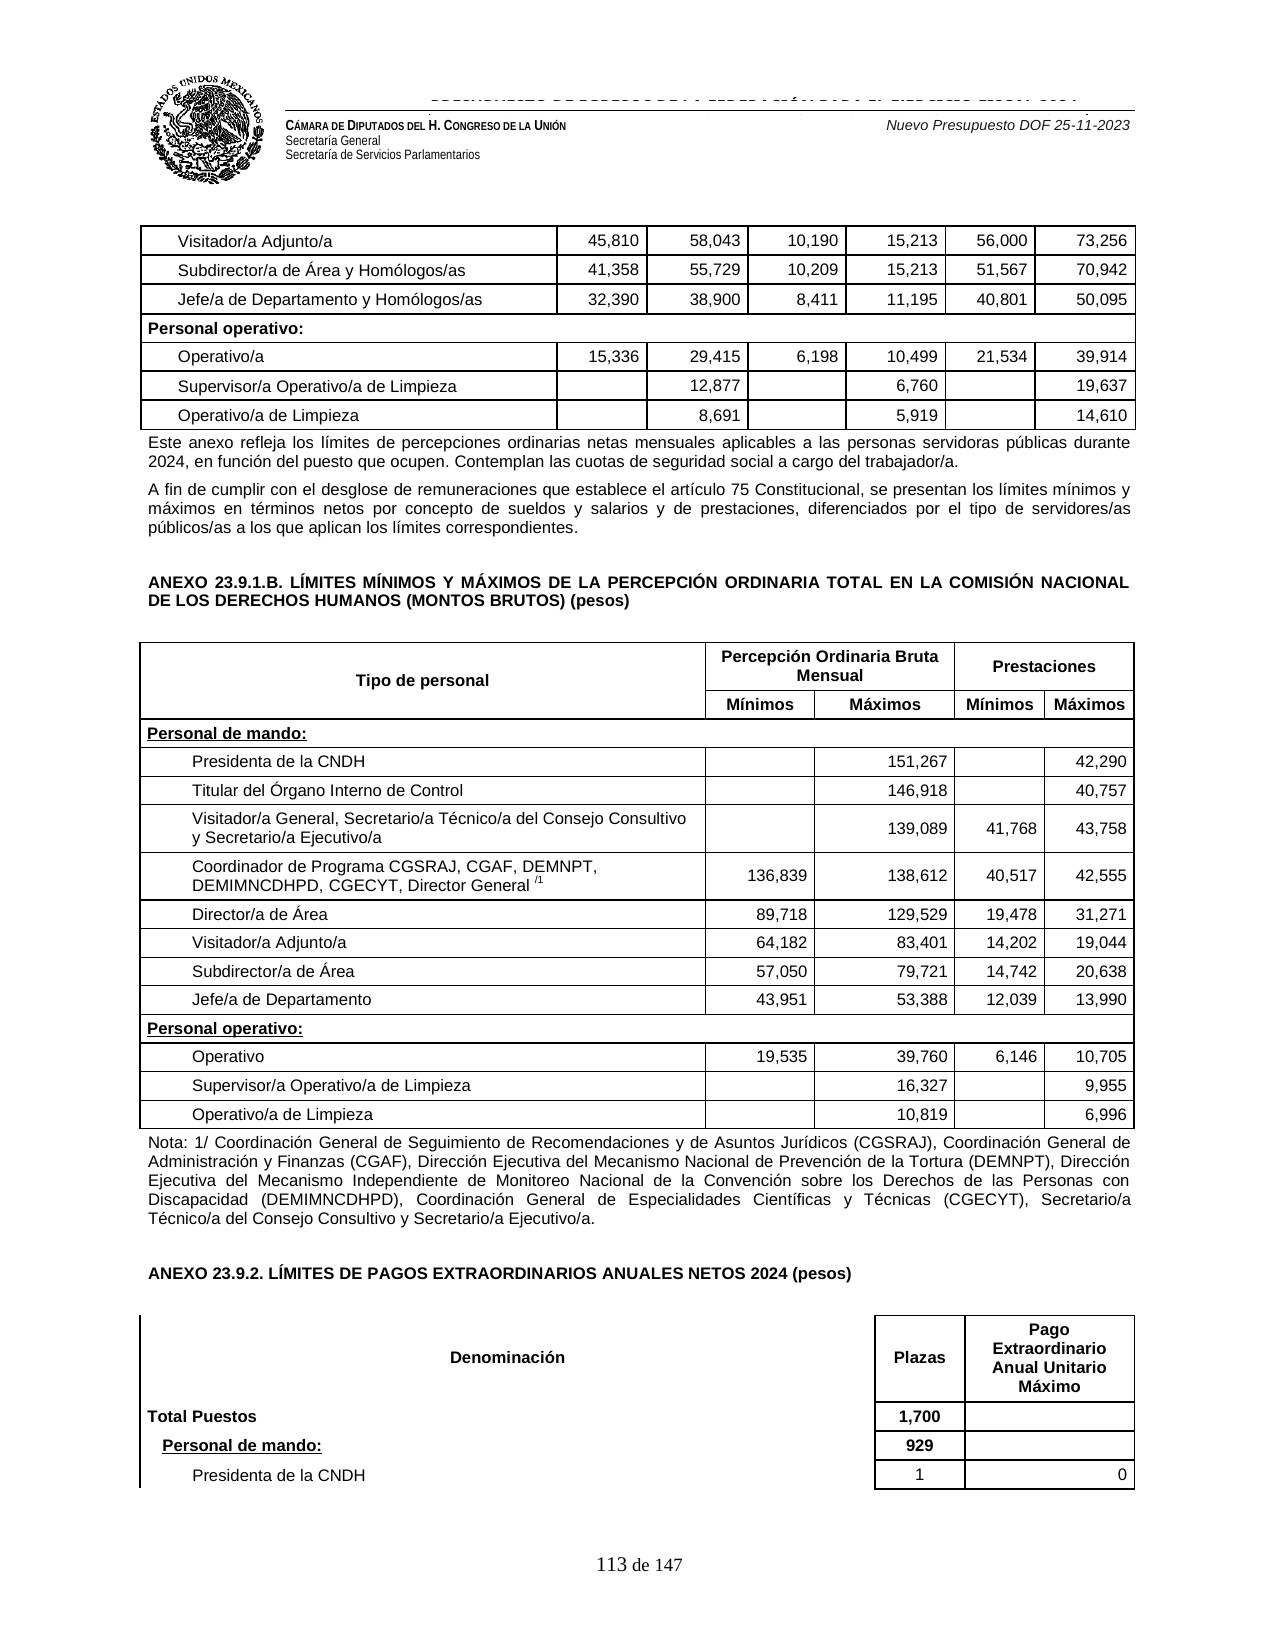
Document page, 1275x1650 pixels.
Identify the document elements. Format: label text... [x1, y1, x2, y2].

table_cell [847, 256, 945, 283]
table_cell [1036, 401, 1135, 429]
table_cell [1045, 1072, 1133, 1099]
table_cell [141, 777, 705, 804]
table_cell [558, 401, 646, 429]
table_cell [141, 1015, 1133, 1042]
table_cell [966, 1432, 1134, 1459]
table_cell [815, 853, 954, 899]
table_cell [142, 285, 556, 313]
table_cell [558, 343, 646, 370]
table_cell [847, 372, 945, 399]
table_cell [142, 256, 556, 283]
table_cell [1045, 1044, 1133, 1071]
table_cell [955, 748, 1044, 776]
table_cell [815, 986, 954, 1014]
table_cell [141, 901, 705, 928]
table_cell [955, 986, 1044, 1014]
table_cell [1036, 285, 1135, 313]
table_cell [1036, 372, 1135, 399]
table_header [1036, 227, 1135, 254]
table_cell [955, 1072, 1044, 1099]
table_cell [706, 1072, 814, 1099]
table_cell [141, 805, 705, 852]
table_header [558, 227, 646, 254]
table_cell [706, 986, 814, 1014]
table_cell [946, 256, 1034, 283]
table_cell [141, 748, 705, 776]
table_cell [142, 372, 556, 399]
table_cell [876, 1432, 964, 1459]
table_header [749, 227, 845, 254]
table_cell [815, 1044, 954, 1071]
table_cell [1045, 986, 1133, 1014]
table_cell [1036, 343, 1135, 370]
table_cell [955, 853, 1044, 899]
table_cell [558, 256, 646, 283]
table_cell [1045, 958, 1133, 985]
text ANEXO 23.9.2. LÍMITES DE PAGOS EXTRAORDINARIOS ANUALES NETOS 2024 (pesos) [148, 1264, 1148, 1283]
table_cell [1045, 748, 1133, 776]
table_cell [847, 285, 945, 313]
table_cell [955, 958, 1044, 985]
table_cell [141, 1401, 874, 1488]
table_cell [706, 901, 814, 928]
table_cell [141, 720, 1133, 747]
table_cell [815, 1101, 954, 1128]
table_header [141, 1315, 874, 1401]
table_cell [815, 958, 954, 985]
text ANEXO 23.9.1.B. LÍMITES MÍNIMOS Y MÁXIMOS DE LA PERCEPCIÓN ORDINARIA TOTAL EN LA COMISIÓN NACIONAL DE LOS DERECHOS HUMANOS (MONTOS BRUTOS) (pesos) [148, 573, 1130, 611]
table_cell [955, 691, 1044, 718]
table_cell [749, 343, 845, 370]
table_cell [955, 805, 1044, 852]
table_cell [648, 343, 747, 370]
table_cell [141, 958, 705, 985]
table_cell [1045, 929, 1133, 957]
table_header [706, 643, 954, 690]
text A fin de cumplir con el desglose de remuneraciones que establece el artículo 75 Constitucional, se presentan los límites mínimos y máximos en términos netos por concepto de sueldos y salarios y de prestaciones, diferenciados por el tipo de servidores/as públicos/as a los que aplican los límites correspondientes. [148, 479, 1131, 537]
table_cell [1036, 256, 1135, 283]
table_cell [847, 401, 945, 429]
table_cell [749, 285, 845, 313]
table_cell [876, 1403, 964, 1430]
text Nota: 1/ Coordinación General de Seguimiento de Recomendaciones y de Asuntos Jurídicos (CGSRAJ), Coordinación General de Administración y Finanzas (CGAF), Dirección Ejecutiva del Mecanismo Nacional de Prevención de la Tortura (DEMNPT), Dirección Ejecutiva del Mecanismo Independiente de Monitoreo Nacional de la Convención sobre los Derechos de las Personas con Discapacidad (DEMIMNCDHPD), Coordinación General de Especialidades Científicas y Técnicas (CGECYT), Secretario/a Técnico/a del Consejo Consultivo y Secretario/a Ejecutivo/a. [148, 1132, 1131, 1228]
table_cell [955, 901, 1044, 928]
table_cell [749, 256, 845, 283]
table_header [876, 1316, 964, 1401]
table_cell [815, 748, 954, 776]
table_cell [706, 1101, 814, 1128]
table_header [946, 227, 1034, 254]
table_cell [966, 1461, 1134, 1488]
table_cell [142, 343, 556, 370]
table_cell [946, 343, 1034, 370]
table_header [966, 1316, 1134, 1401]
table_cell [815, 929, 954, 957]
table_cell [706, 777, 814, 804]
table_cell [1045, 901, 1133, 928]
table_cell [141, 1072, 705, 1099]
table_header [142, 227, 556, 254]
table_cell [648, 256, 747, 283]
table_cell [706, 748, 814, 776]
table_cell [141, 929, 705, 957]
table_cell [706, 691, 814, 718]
text Este anexo refleja los límites de percepciones ordinarias netas mensuales aplicables a las personas servidoras públicas durante [148, 433, 1130, 452]
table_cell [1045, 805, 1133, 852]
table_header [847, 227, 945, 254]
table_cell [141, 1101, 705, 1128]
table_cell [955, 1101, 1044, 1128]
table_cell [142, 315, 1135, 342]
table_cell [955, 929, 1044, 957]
text 2024, en función del puesto que ocupen. Contemplan las cuotas de seguridad social a cargo del trabajador/a. [148, 452, 959, 471]
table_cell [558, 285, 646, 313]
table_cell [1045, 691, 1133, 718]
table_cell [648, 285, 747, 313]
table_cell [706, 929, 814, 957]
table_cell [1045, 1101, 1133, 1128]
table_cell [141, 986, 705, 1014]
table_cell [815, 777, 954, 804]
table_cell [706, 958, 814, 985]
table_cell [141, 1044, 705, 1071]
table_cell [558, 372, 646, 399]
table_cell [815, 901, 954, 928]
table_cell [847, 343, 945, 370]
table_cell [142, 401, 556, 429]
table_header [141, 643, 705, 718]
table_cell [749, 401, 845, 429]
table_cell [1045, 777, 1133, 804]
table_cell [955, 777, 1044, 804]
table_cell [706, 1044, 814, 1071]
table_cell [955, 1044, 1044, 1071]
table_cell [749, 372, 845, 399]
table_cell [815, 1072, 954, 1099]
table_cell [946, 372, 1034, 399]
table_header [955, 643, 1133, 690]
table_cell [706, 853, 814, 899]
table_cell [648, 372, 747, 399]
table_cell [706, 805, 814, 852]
picture [147, 73, 266, 185]
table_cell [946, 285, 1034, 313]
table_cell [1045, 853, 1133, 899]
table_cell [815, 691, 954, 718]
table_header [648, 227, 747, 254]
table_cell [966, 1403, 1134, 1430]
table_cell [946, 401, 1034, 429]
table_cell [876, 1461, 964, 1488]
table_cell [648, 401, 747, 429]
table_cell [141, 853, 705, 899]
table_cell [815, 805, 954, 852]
